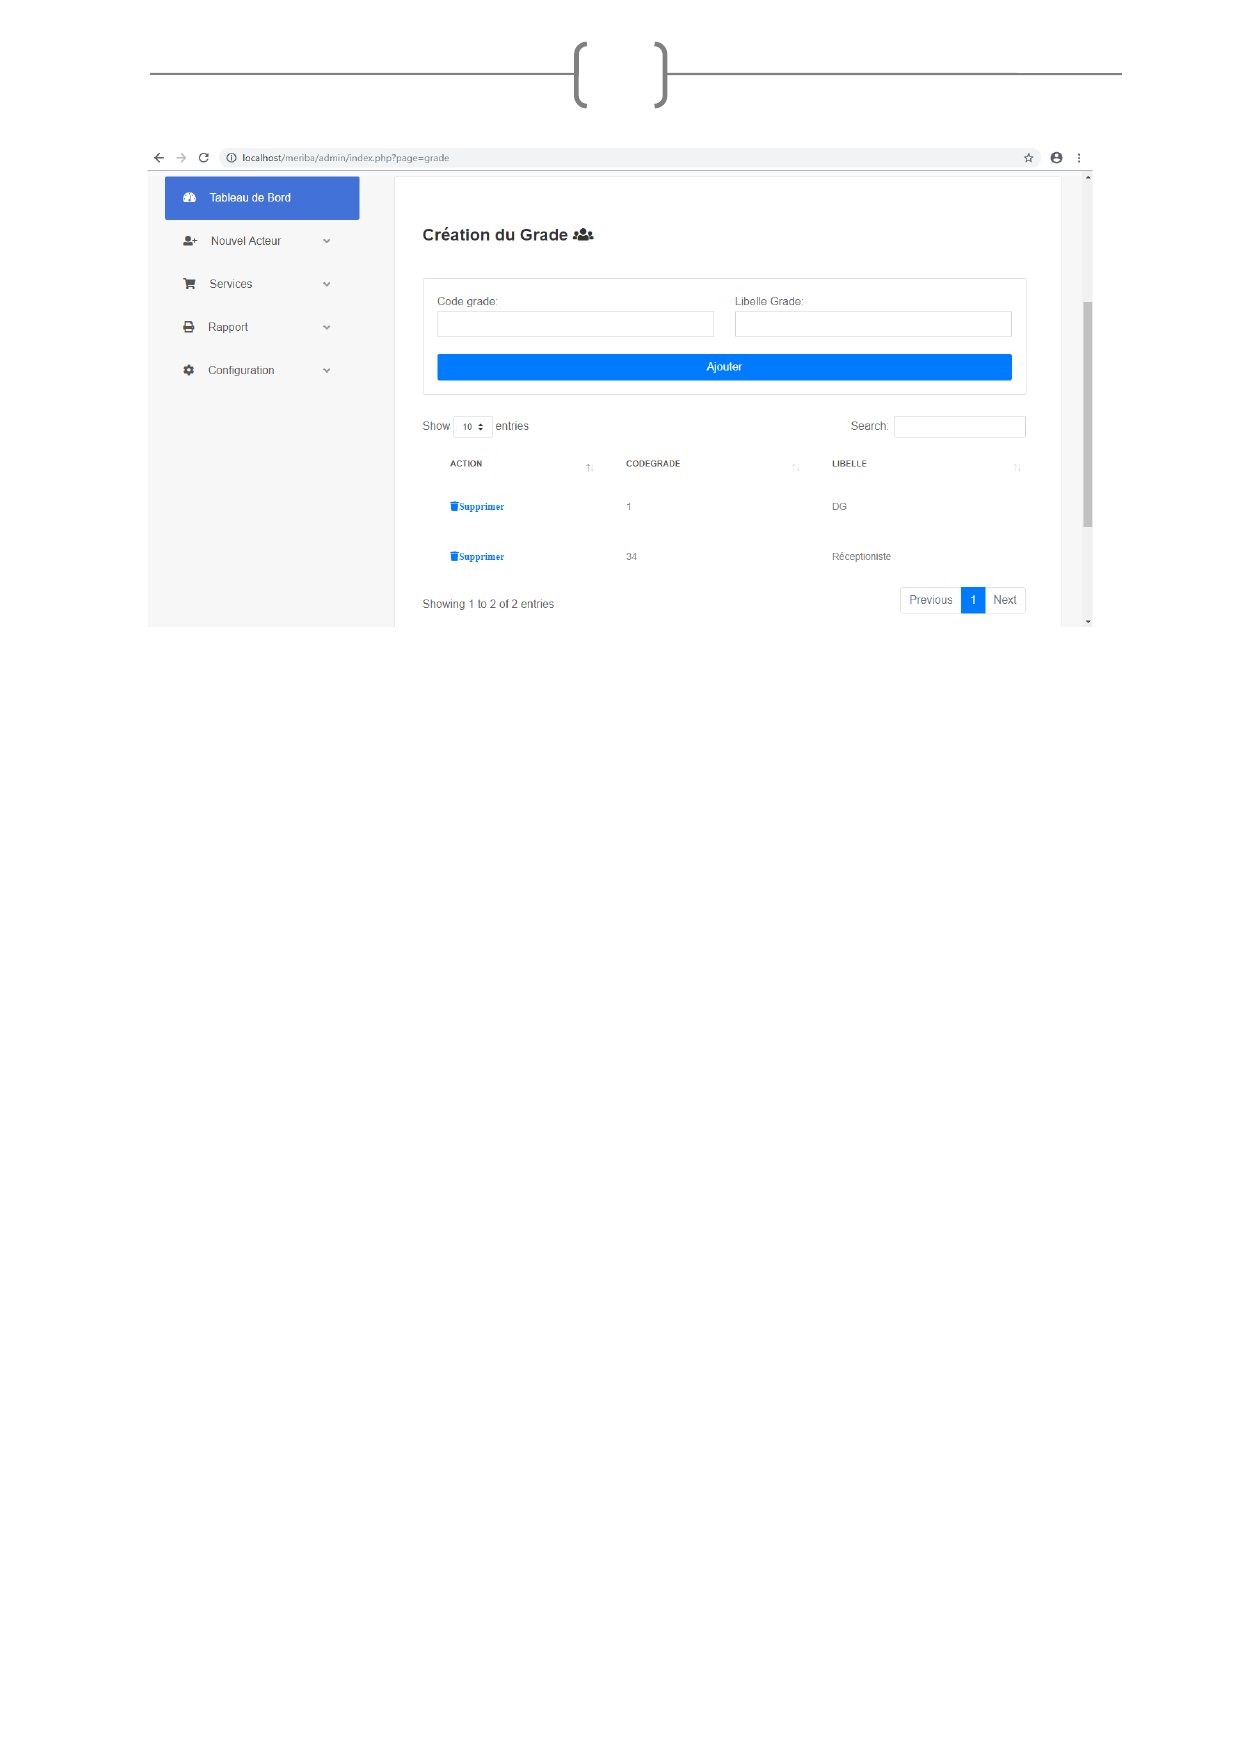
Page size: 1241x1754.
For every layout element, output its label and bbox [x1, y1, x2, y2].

picture [147, 147, 1093, 627]
